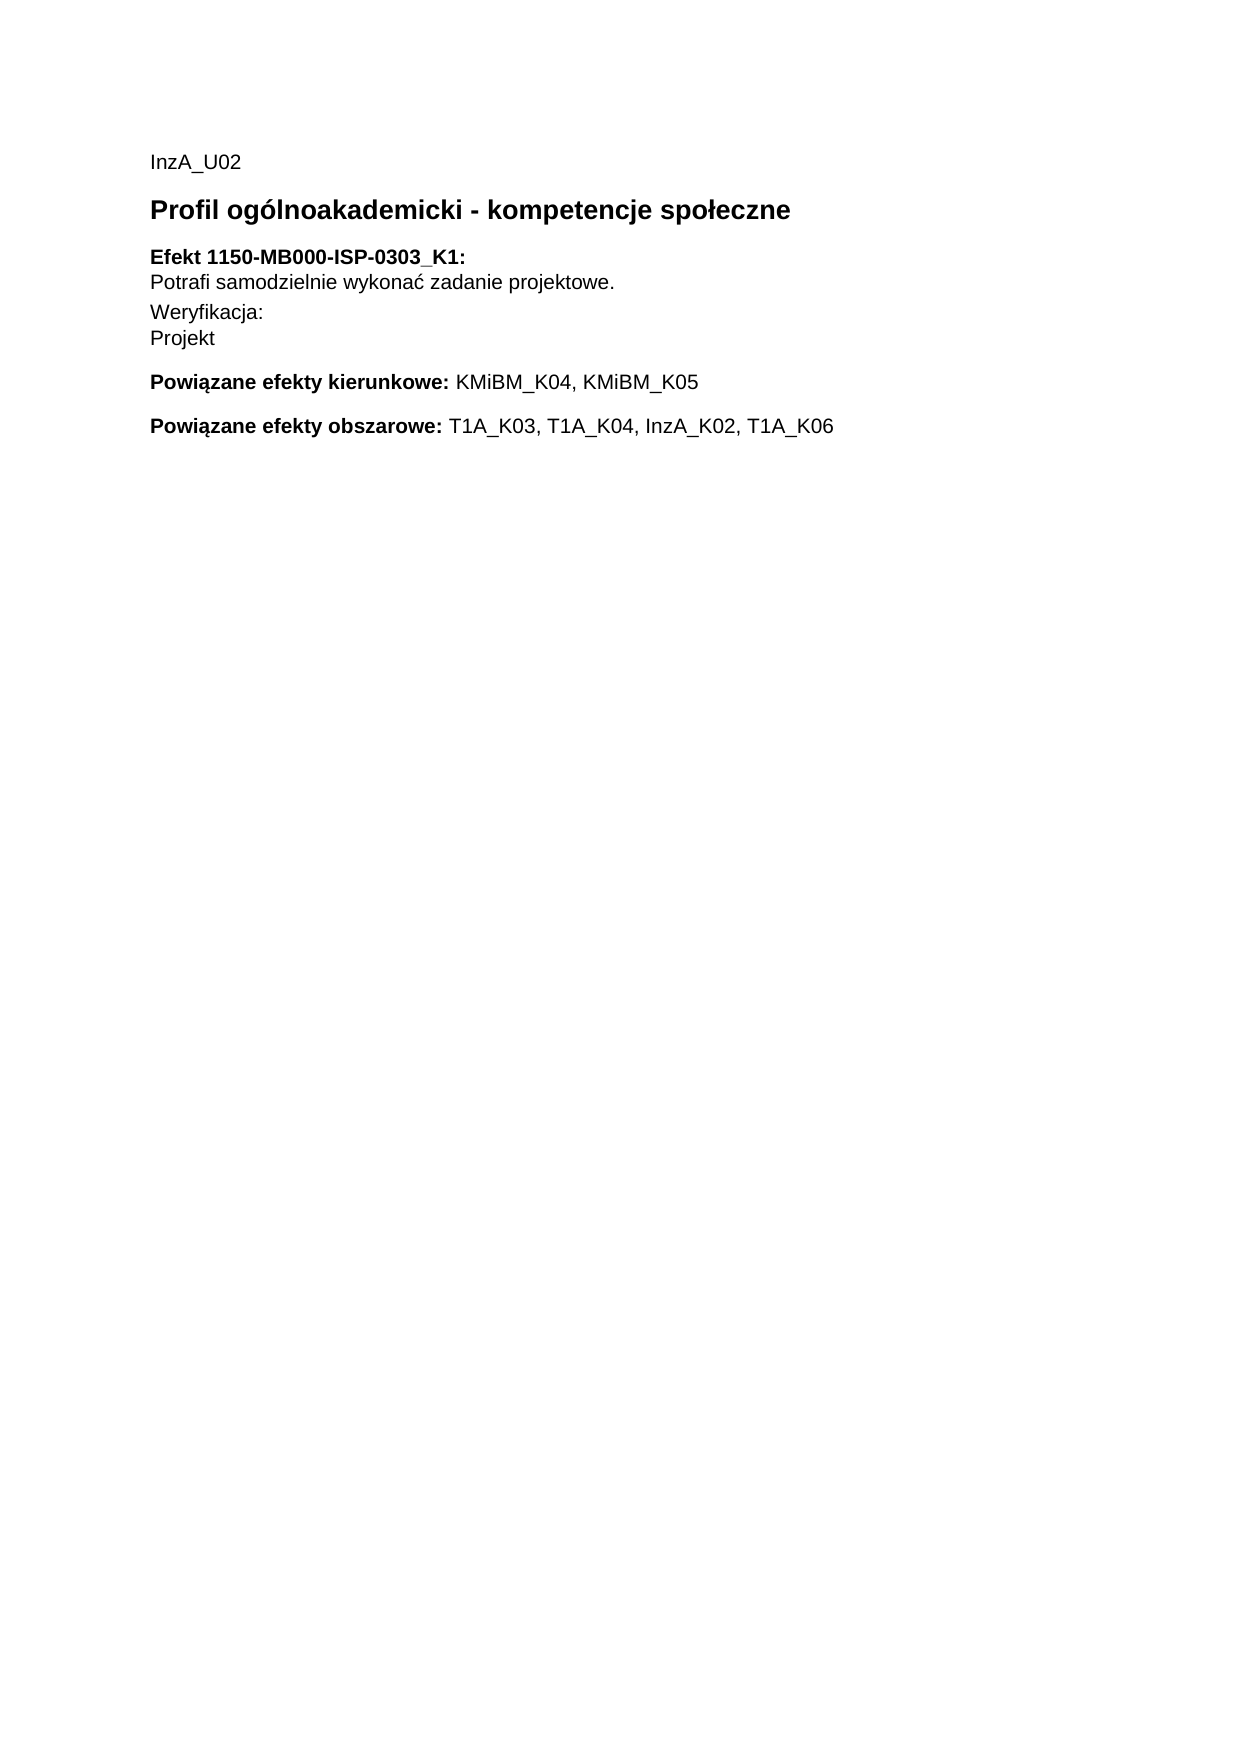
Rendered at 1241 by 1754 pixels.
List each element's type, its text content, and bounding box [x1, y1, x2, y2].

text Potrafi samodzielnie wykonać zadanie projektowe. [150, 270, 1090, 294]
subtitle Profil ogólnoakademicki - kompetencje społeczne [150, 194, 1090, 225]
text Efekt 1150-MB000-ISP-0303_K1: [150, 245, 1090, 269]
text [150, 150, 1090, 174]
text Powiązane efekty obszarowe: T1A_K03, T1A_K04, InzA_K02, T1A_K06 [150, 413, 1090, 437]
text Weryfikacja: [150, 300, 1090, 324]
text Powiązane efekty kierunkowe: KMiBM_K04, KMiBM_K05 [150, 370, 1090, 394]
text Projekt [150, 326, 1090, 350]
